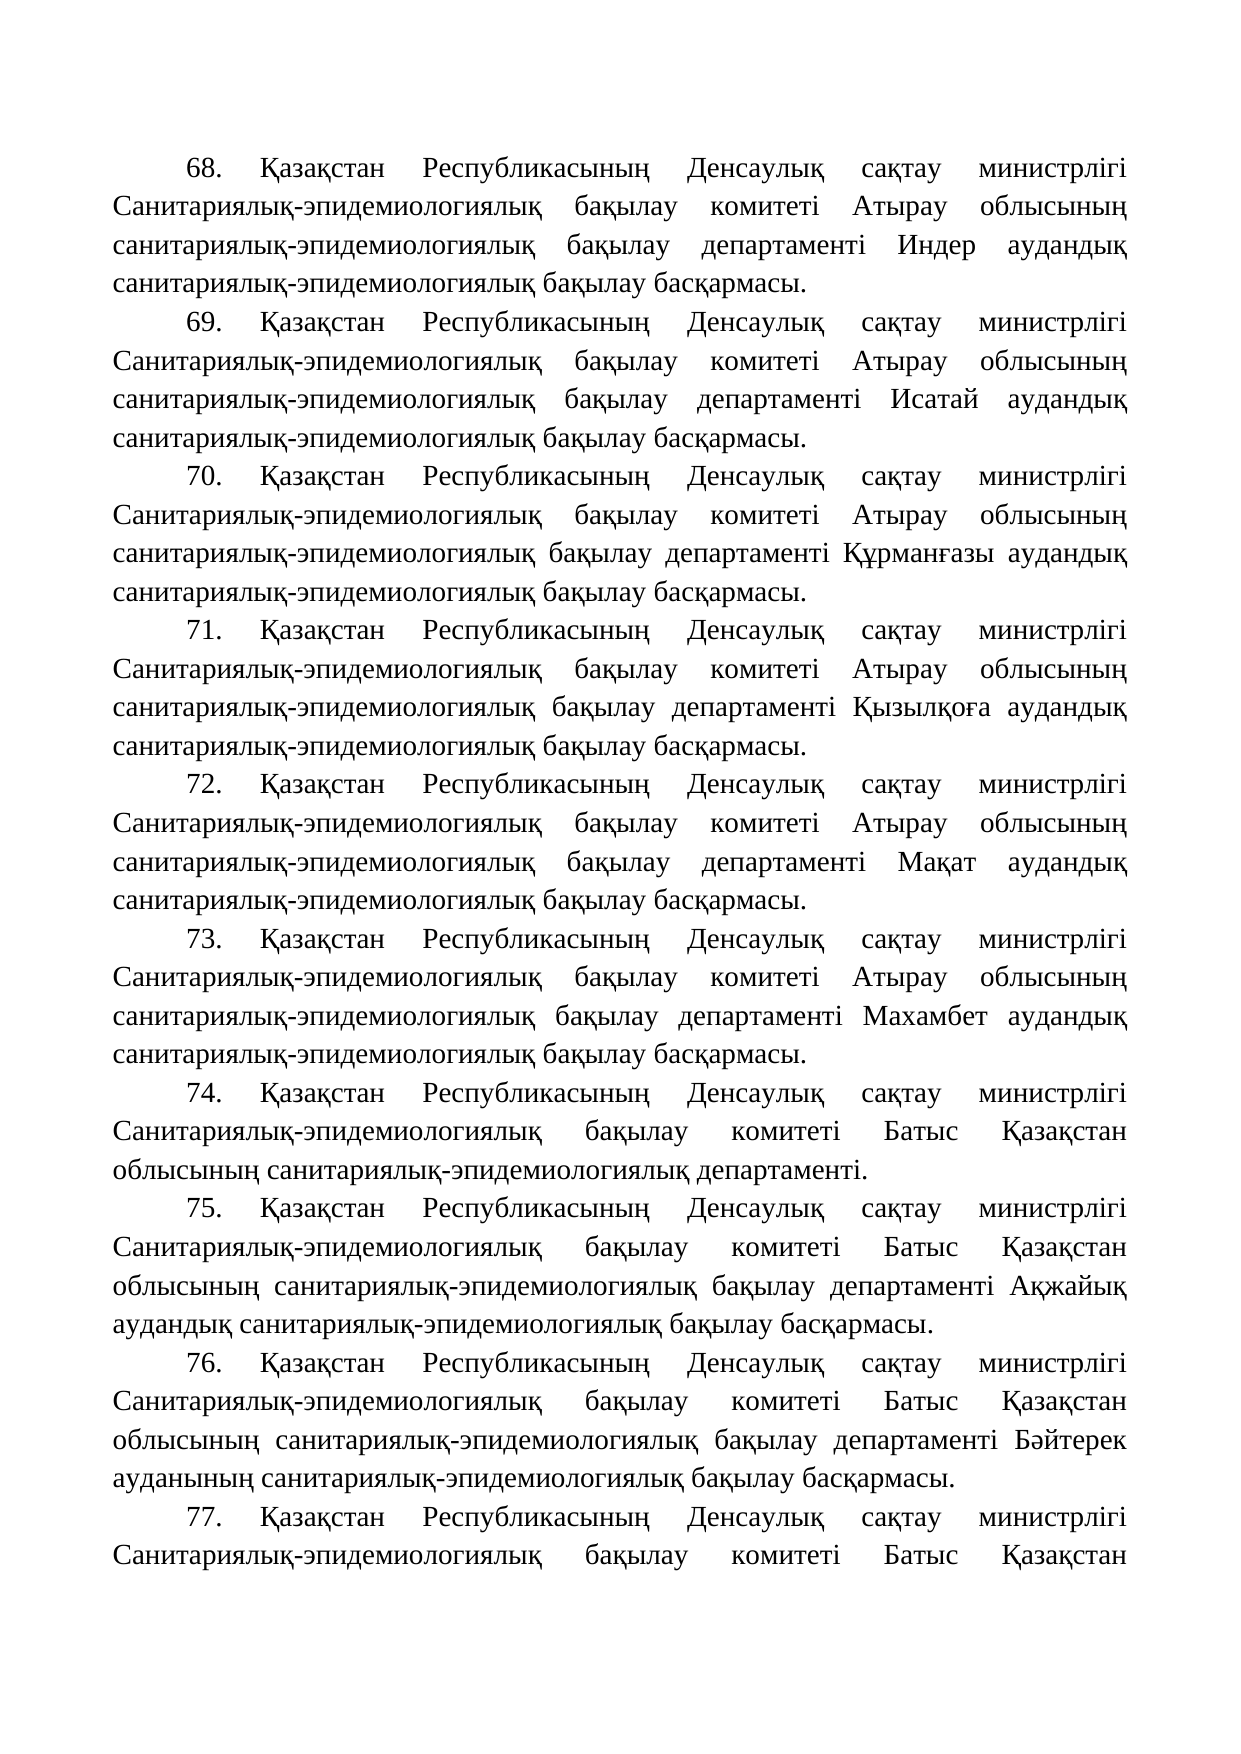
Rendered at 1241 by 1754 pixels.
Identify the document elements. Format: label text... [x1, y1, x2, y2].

text 68. Қазақстан Республикасының Денсаулық сақтау министрлігі Санитариялық-эпидемиологиялық бақылау комитеті Атырау облысының санитариялық-эпидемиологиялық бақылау департаменті Индер аудандық санитариялық-эпидемиологиялық бақылау басқармасы. [112, 150, 1128, 299]
text 76. Қазақстан Республикасының Денсаулық сақтау министрлігі Санитариялық-эпидемиологиялық бақылау комитеті Батыс Қазақстан облысының санитариялық-эпидемиологиялық бақылау департаменті Бәйтерек ауданының санитариялық-эпидемиологиялық бақылау басқармасы. [112, 1345, 1128, 1494]
text 74. Қазақстан Республикасының Денсаулық сақтау министрлігі Санитариялық-эпидемиологиялық бақылау комитеті Батыс Қазақстан облысының санитариялық-эпидемиологиялық департаменті. [112, 1075, 1128, 1186]
text 71. Қазақстан Республикасының Денсаулық сақтау министрлігі Санитариялық-эпидемиологиялық бақылау комитеті Атырау облысының санитариялық-эпидемиологиялық бақылау департаменті Қызылқоға аудандық санитариялық-эпидемиологиялық бақылау басқармасы. [112, 612, 1128, 762]
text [112, 1499, 1128, 1571]
text 73. Қазақстан Республикасының Денсаулық сақтау министрлігі Санитариялық-эпидемиологиялық бақылау комитеті Атырау облысының санитариялық-эпидемиологиялық бақылау департаменті Махамбет аудандық санитариялық-эпидемиологиялық бақылау басқармасы. [112, 921, 1128, 1070]
text 70. Қазақстан Республикасының Денсаулық сақтау министрлігі Санитариялық-эпидемиологиялық бақылау комитеті Атырау облысының санитариялық-эпидемиологиялық бақылау департаменті Құрманғазы аудандық санитариялық-эпидемиологиялық бақылау басқармасы. [112, 458, 1128, 607]
text 72. Қазақстан Республикасының Денсаулық сақтау министрлігі Санитариялық-эпидемиологиялық бақылау комитеті Атырау облысының санитариялық-эпидемиологиялық бақылау департаменті Мақат аудандық санитариялық-эпидемиологиялық бақылау басқармасы. [112, 767, 1128, 916]
text 69. Қазақстан Республикасының Денсаулық сақтау министрлігі Санитариялық-эпидемиологиялық бақылау комитеті Атырау облысының санитариялық-эпидемиологиялық бақылау департаменті Исатай аудандық санитариялық-эпидемиологиялық бақылау басқармасы. [112, 304, 1128, 453]
text 75. Қазақстан Республикасының Денсаулық сақтау министрлігі Санитариялық-эпидемиологиялық бақылау комитеті Батыс Қазақстан облысының санитариялық-эпидемиологиялық бақылау департаменті Ақжайық аудандық санитариялық-эпидемиологиялық бақылау басқармасы. [112, 1191, 1128, 1340]
